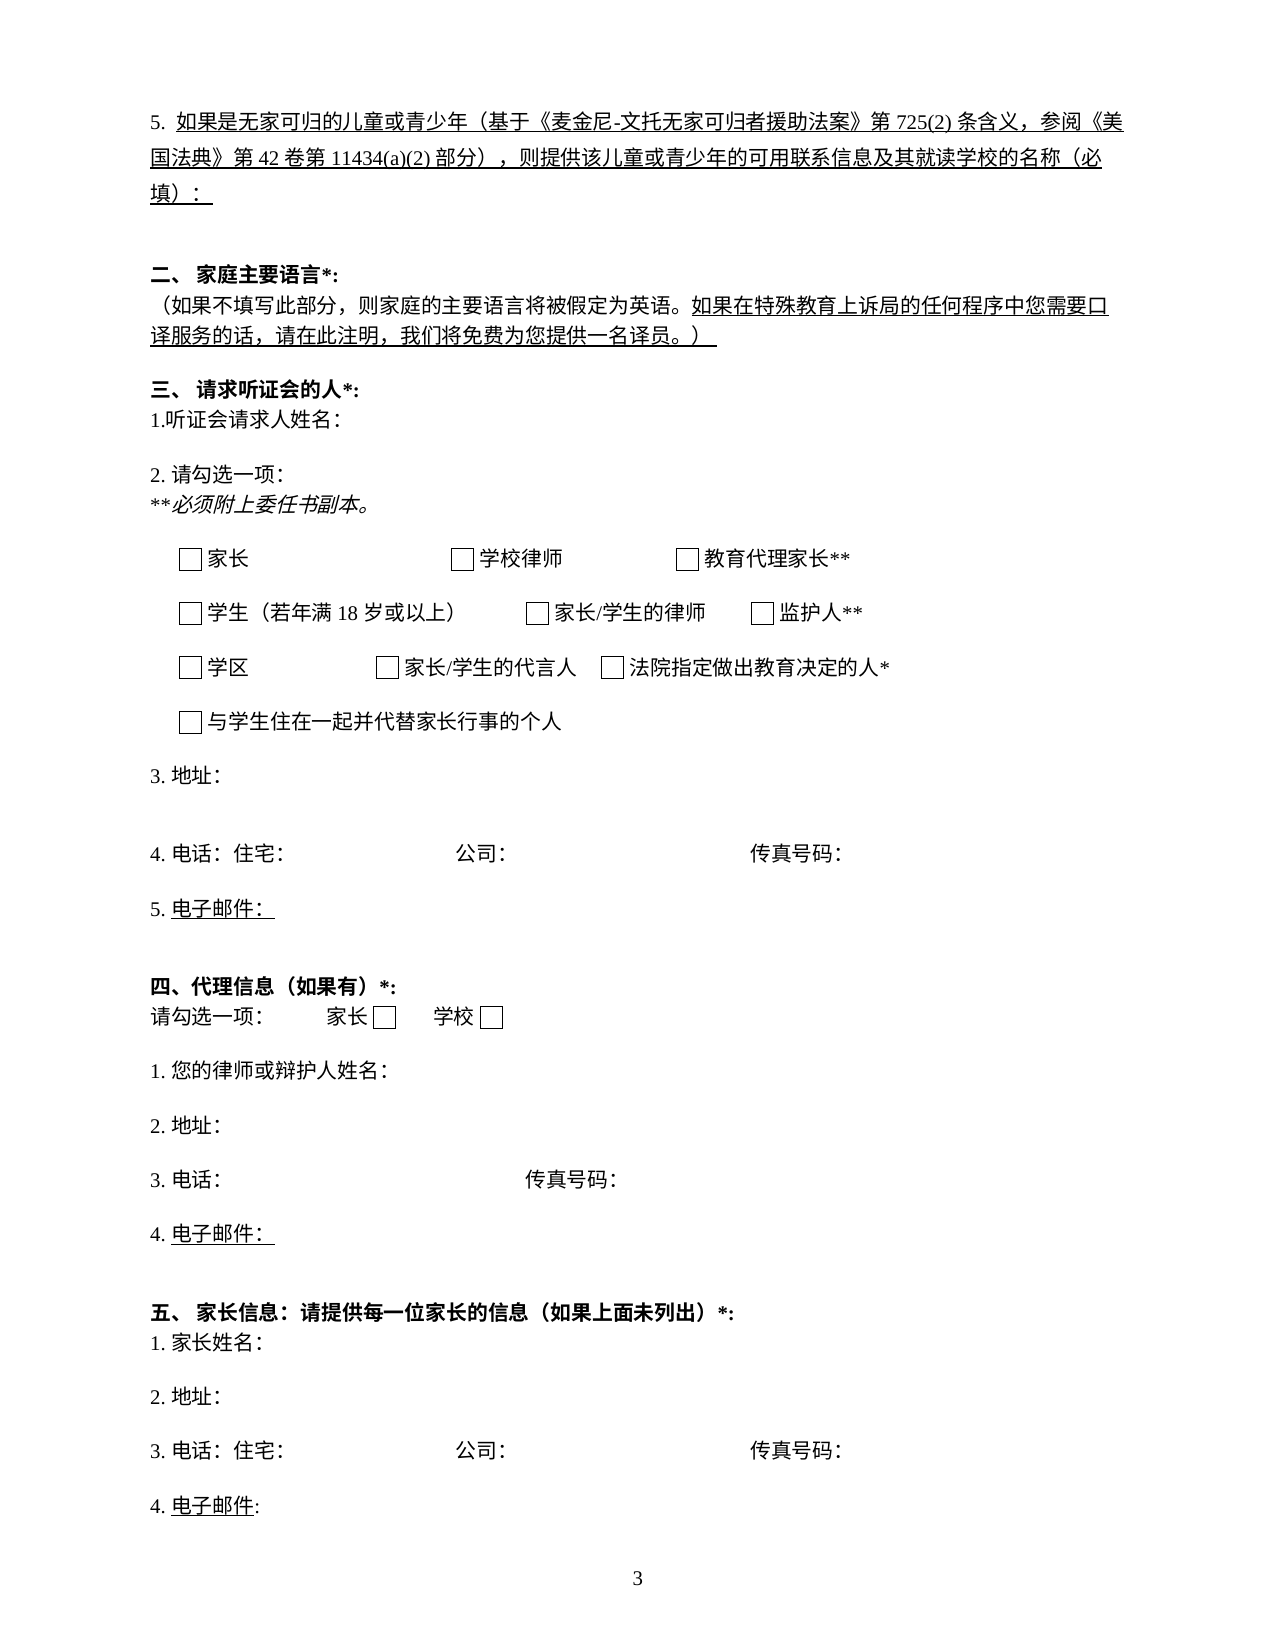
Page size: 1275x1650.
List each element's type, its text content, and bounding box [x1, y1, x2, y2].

text 5. 如果是无家可归的儿童或青少年（基于《麦金尼-文托无家可归者援助法案》第 725(2) 条含义，参阅《美国法典》第42 卷第 11434(a)(2) 部分），则提供该儿童或青少年的可用联系信息及其就读学校的名称（必填）： [150, 105, 1125, 208]
text 4. 电话：住宅： 公司： 传真号码： [150, 838, 1125, 868]
text 3. 电话：住宅： 公司： 传真号码： [150, 1435, 1125, 1465]
text 请勾选一项： 家长 学校 [150, 1001, 1125, 1031]
text 4. 电子邮件: [150, 1489, 1125, 1519]
text （如果不填写此部分，则家庭的主要语言将被假定为英语。如果在特殊教育上诉局的任何程序中您需要口译服务的话，请在此注明，我们将免费为您提供一名译员。） [150, 289, 1125, 349]
text 与学生住在一起并代替家长行事的个人 [178, 705, 1125, 735]
text 四、代理信息（如果有）*: [150, 970, 1125, 1001]
text 2. 地址： [150, 1109, 1125, 1139]
text 1. 家长姓名： [150, 1326, 1125, 1356]
text 4. 电子邮件： [150, 1218, 1125, 1248]
text 1.听证会请求人姓名： [150, 403, 1125, 434]
text 五、 家长信息：请提供每一位家长的信息（如果上面未列出）*: [150, 1296, 1125, 1326]
text 三、 请求听证会的人*: [150, 373, 1125, 403]
text 学区 家长/学生的代言人 法院指定做出教育决定的人* [178, 651, 1125, 681]
text 2. 地址： [150, 1380, 1125, 1411]
text 学生（若年满 18 岁或以上） 家长/学生的律师 监护人** [178, 597, 1125, 627]
text 5. 电子邮件： [150, 892, 1125, 922]
text 家长 学校律师 教育代理家长** [178, 542, 1125, 572]
text 二、 家庭主要语言*: [150, 259, 1125, 289]
text 3. 地址： [150, 759, 1125, 789]
text 2. 请勾选一项： [150, 458, 1125, 488]
text 1. 您的律师或辩护人姓名： [150, 1055, 1125, 1085]
text 3. 电话： 传真号码： [150, 1163, 1125, 1193]
text **必须附上委任书副本。 [150, 488, 1125, 518]
